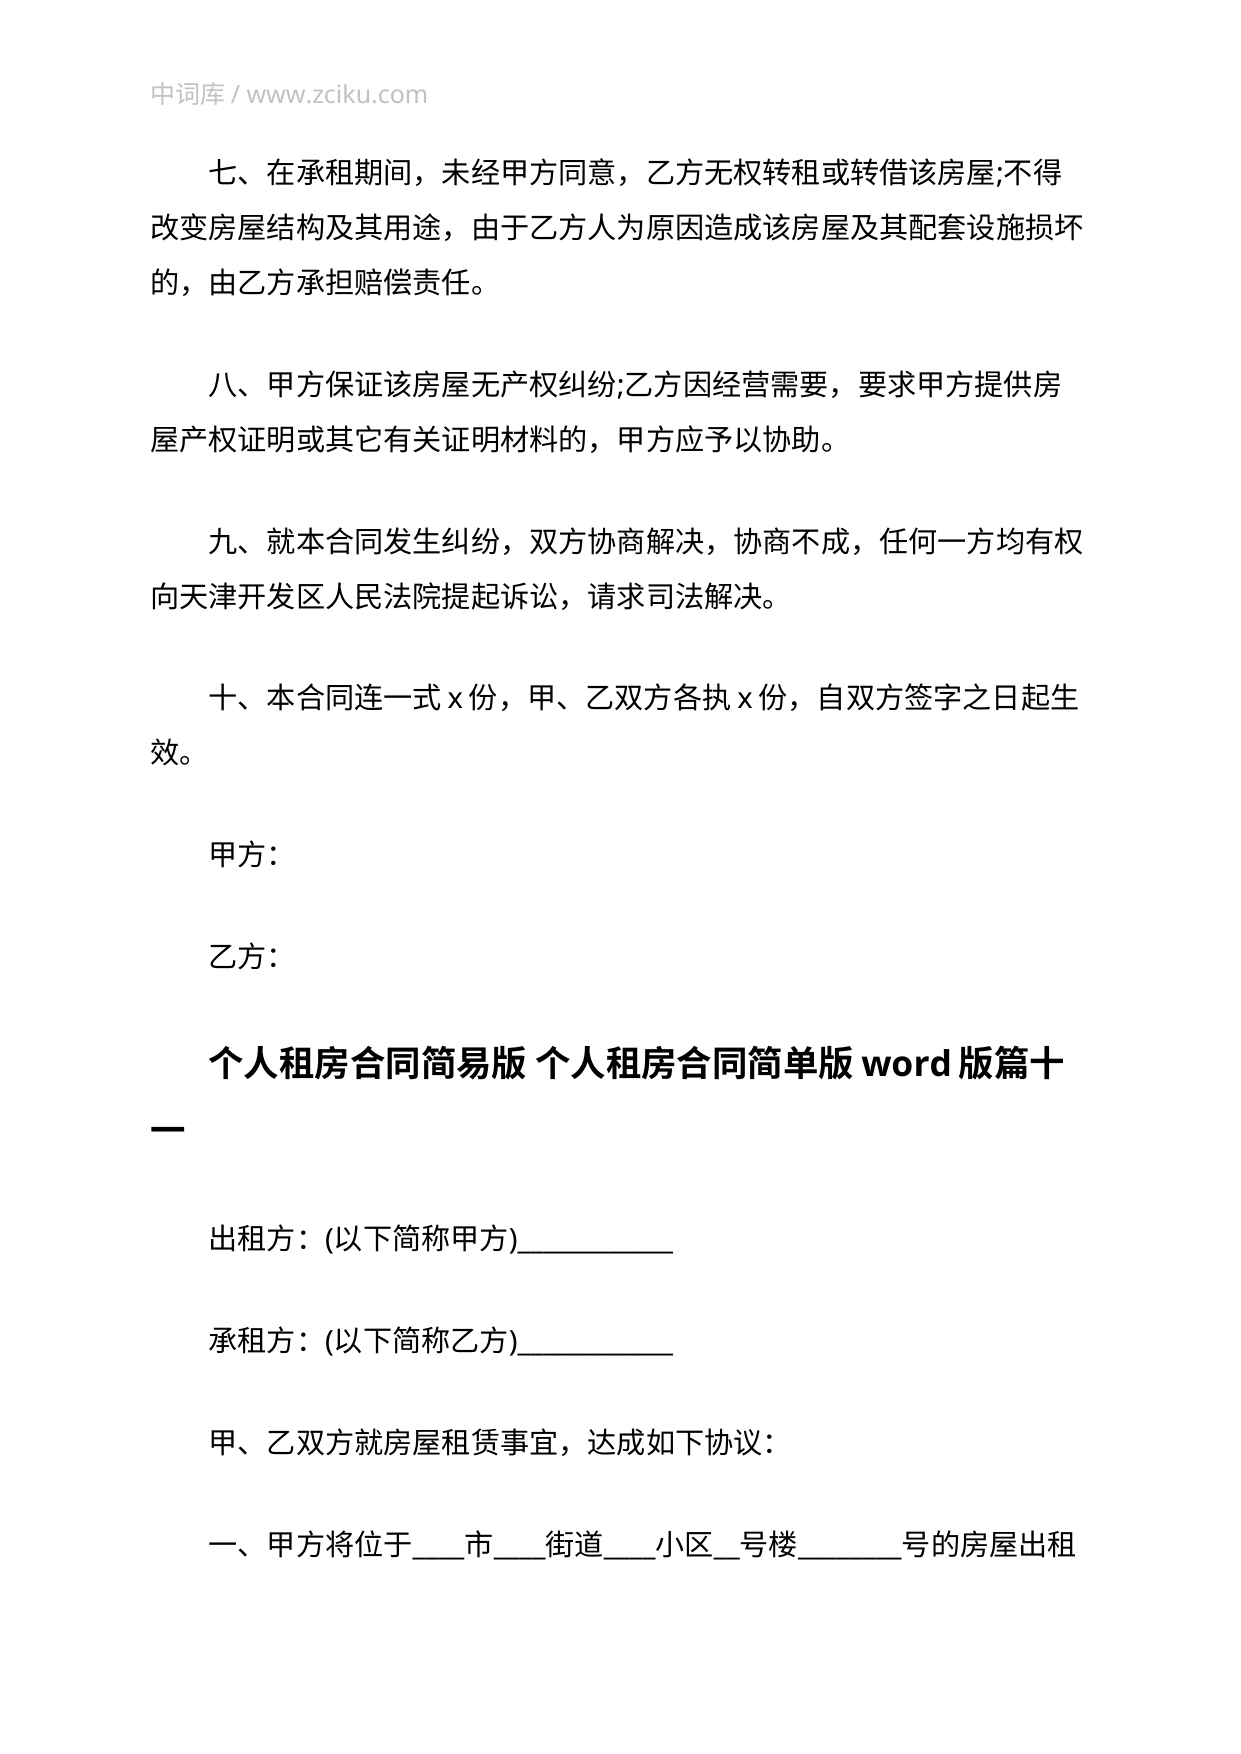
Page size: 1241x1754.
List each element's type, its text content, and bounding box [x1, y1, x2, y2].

text 乙方： [150, 934, 1090, 976]
text 七、在承租期间，未经甲方同意，乙方无权转租或转借该房屋;不得改变房屋结构及其用途，由于乙方人为原因造成该房屋及其配套设施损坏的，由乙方承担赔偿责任。 [150, 150, 1090, 302]
text 十、本合同连一式x份，甲、乙双方各执x份，自双方签字之日起生效。 [150, 675, 1090, 772]
text 甲、乙双方就房屋租赁事宜，达成如下协议： [150, 1419, 1090, 1462]
text 九、就本合同发生纠纷，双方协商解决，协商不成，任何一方均有权向天津开发区人民法院提起诉讼，请求司法解决。 [150, 518, 1090, 616]
text 出租方：(以下简称甲方)____________ [150, 1216, 1090, 1258]
text 八、甲方保证该房屋无产权纠纷;乙方因经营需要，要求甲方提供房屋产权证明或其它有关证明材料的，甲方应予以协助。 [150, 362, 1090, 459]
text 承租方：(以下简称乙方)____________ [150, 1317, 1090, 1360]
text 甲方： [150, 832, 1090, 874]
text 个人租房合同简易版 个人租房合同简单版word版篇十一 [150, 1035, 1090, 1153]
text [150, 1521, 1090, 1564]
